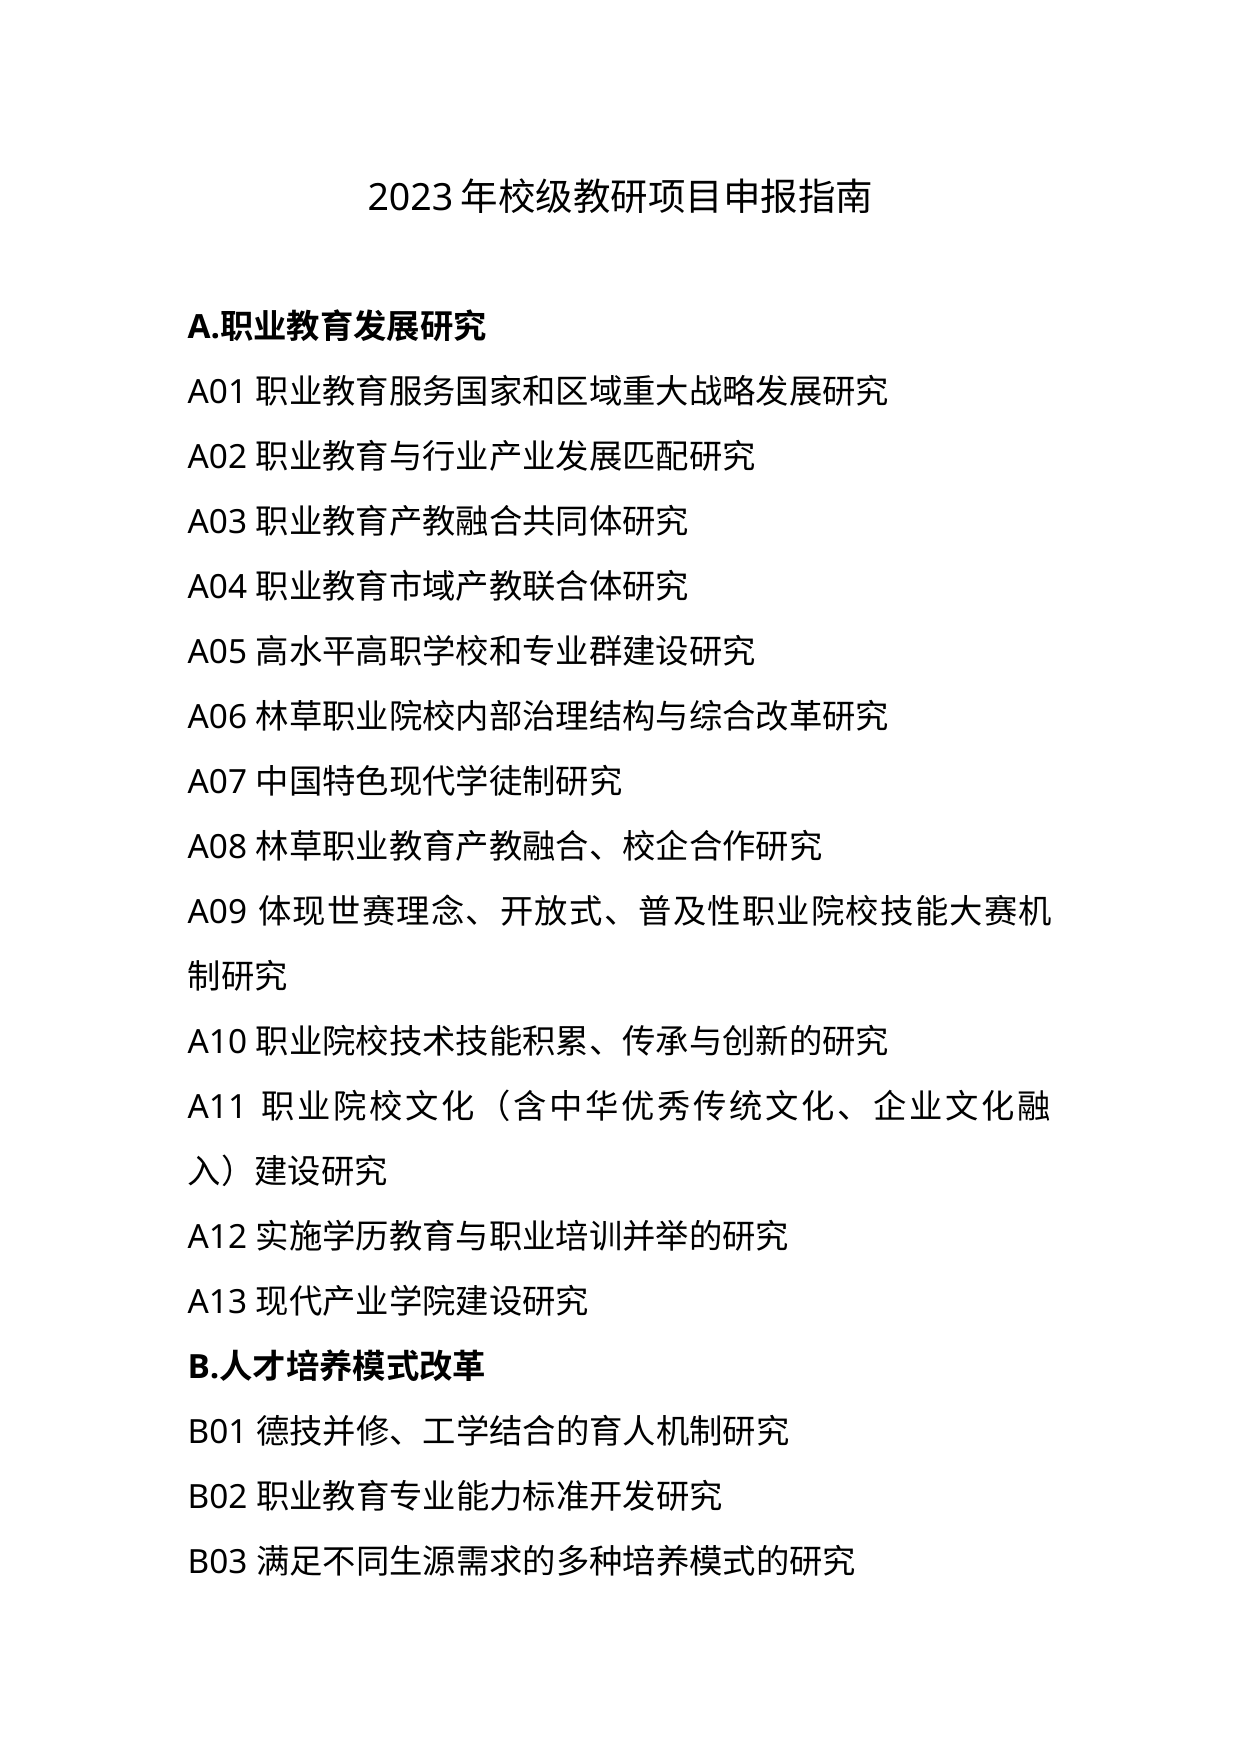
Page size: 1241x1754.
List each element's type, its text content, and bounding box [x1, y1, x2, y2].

text A12 实施学历教育与职业培训并举的研究 [187, 1202, 1053, 1267]
text A09 体现世赛理念、开放式、普及性职业院校技能大赛机制研究 [187, 877, 1053, 1007]
text B.人才培养模式改革 [187, 1332, 1053, 1397]
text A07 中国特色现代学徒制研究 [187, 747, 1053, 812]
text B02 职业教育专业能力标准开发研究 [187, 1462, 1053, 1527]
text A08 林草职业教育产教融合、校企合作研究 [187, 812, 1053, 877]
text A05 高水平高职学校和专业群建设研究 [187, 617, 1053, 682]
text A03 职业教育产教融合共同体研究 [187, 487, 1053, 552]
text 2023年校级教研项目申报指南 [187, 162, 1053, 227]
text A01 职业教育服务国家和区域重大战略发展研究 [187, 357, 1053, 422]
text A06 林草职业院校内部治理结构与综合改革研究 [187, 682, 1053, 747]
text A13 现代产业学院建设研究 [187, 1267, 1053, 1332]
text A.职业教育发展研究 [187, 292, 1053, 357]
text A04 职业教育市域产教联合体研究 [187, 552, 1053, 617]
text B03 满足不同生源需求的多种培养模式的研究 [187, 1527, 1053, 1592]
text A10 职业院校技术技能积累、传承与创新的研究 [187, 1007, 1053, 1072]
text A11 职业院校文化（含中华优秀传统文化、企业文化融入）建设研究 [187, 1072, 1053, 1202]
text A02 职业教育与行业产业发展匹配研究 [187, 422, 1053, 487]
text B01 德技并修、工学结合的育人机制研究 [187, 1397, 1053, 1462]
